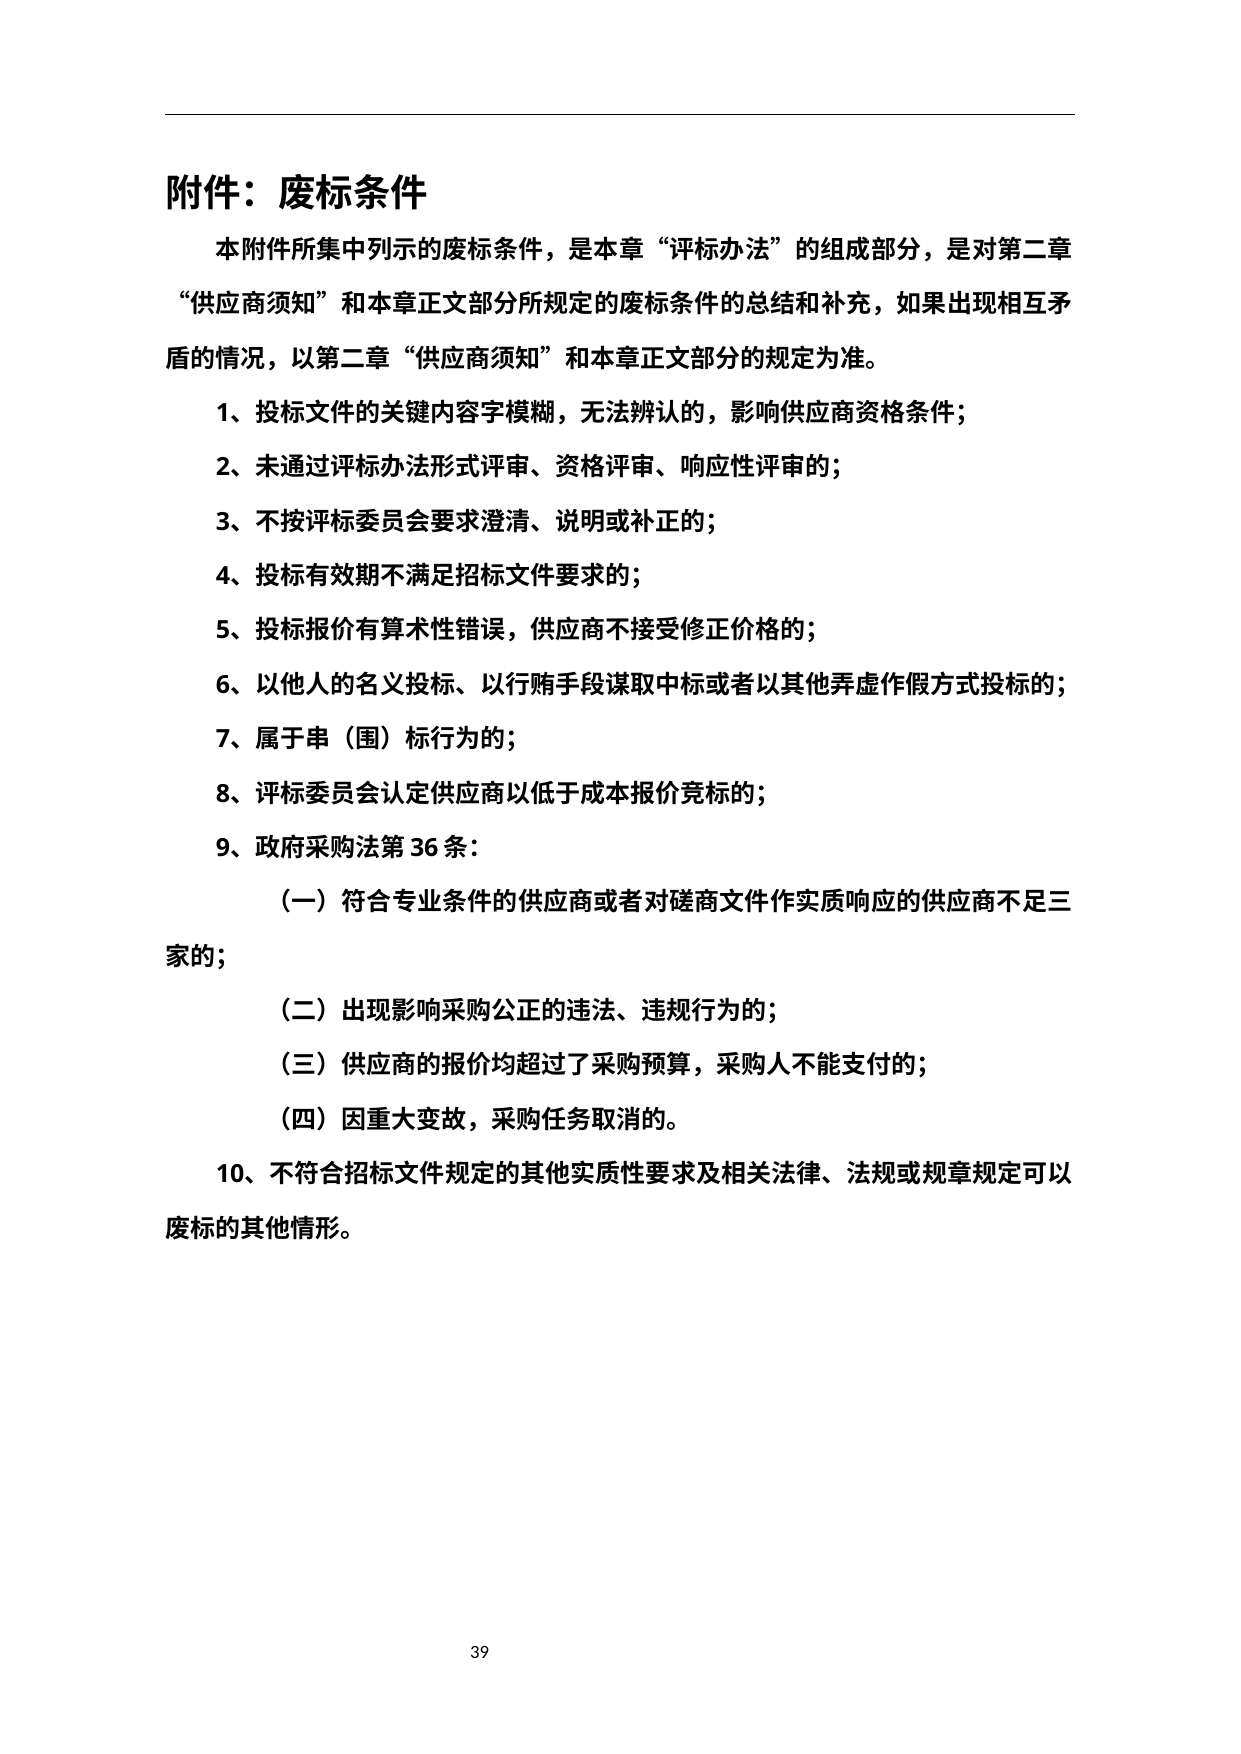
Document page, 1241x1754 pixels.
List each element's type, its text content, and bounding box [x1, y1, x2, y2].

list 以他人的名义投标、以行贿手段谋取中标或者以其他弄虚作假方式投标的； [165, 664, 1075, 701]
list 不符合招标文件规定的其他实质性要求及相关法律、法规或规章规定可以废标的其他情形。 [165, 1154, 1075, 1244]
subtitle 附件：废标条件 [165, 162, 1075, 217]
list 投标文件的关键内容字模糊，无法辨认的，影响供应商资格条件； [165, 392, 1075, 429]
list 未通过评标办法形式评审、资格评审、响应性评审的； [165, 447, 1075, 483]
list 政府采购法第36条： [165, 827, 1075, 864]
text 本附件所集中列示的废标条件，是本章“评标办法”的组成部分，是对第二章“供应商须知”和本章正文部分所规定的废标条件的总结和补充，如果出现相互矛盾的情况，以第二章“供应商须知”和本章正文部分的规定为准。 [165, 229, 1075, 374]
list 投标有效期不满足招标文件要求的； [165, 556, 1075, 592]
text （四）因重大变故，采购任务取消的。 [165, 1099, 1075, 1136]
text （二）出现影响采购公正的违法、违规行为的； [165, 991, 1075, 1027]
text （三）供应商的报价均超过了采购预算，采购人不能支付的； [165, 1045, 1075, 1081]
text （一）符合专业条件的供应商或者对磋商文件作实质响应的供应商不足三家的； [165, 882, 1075, 972]
list 投标报价有算术性错误，供应商不接受修正价格的； [165, 610, 1075, 646]
list 属于串（围）标行为的； [165, 719, 1075, 755]
list 评标委员会认定供应商以低于成本报价竞标的； [165, 773, 1075, 809]
list 不按评标委员会要求澄清、说明或补正的； [165, 501, 1075, 537]
